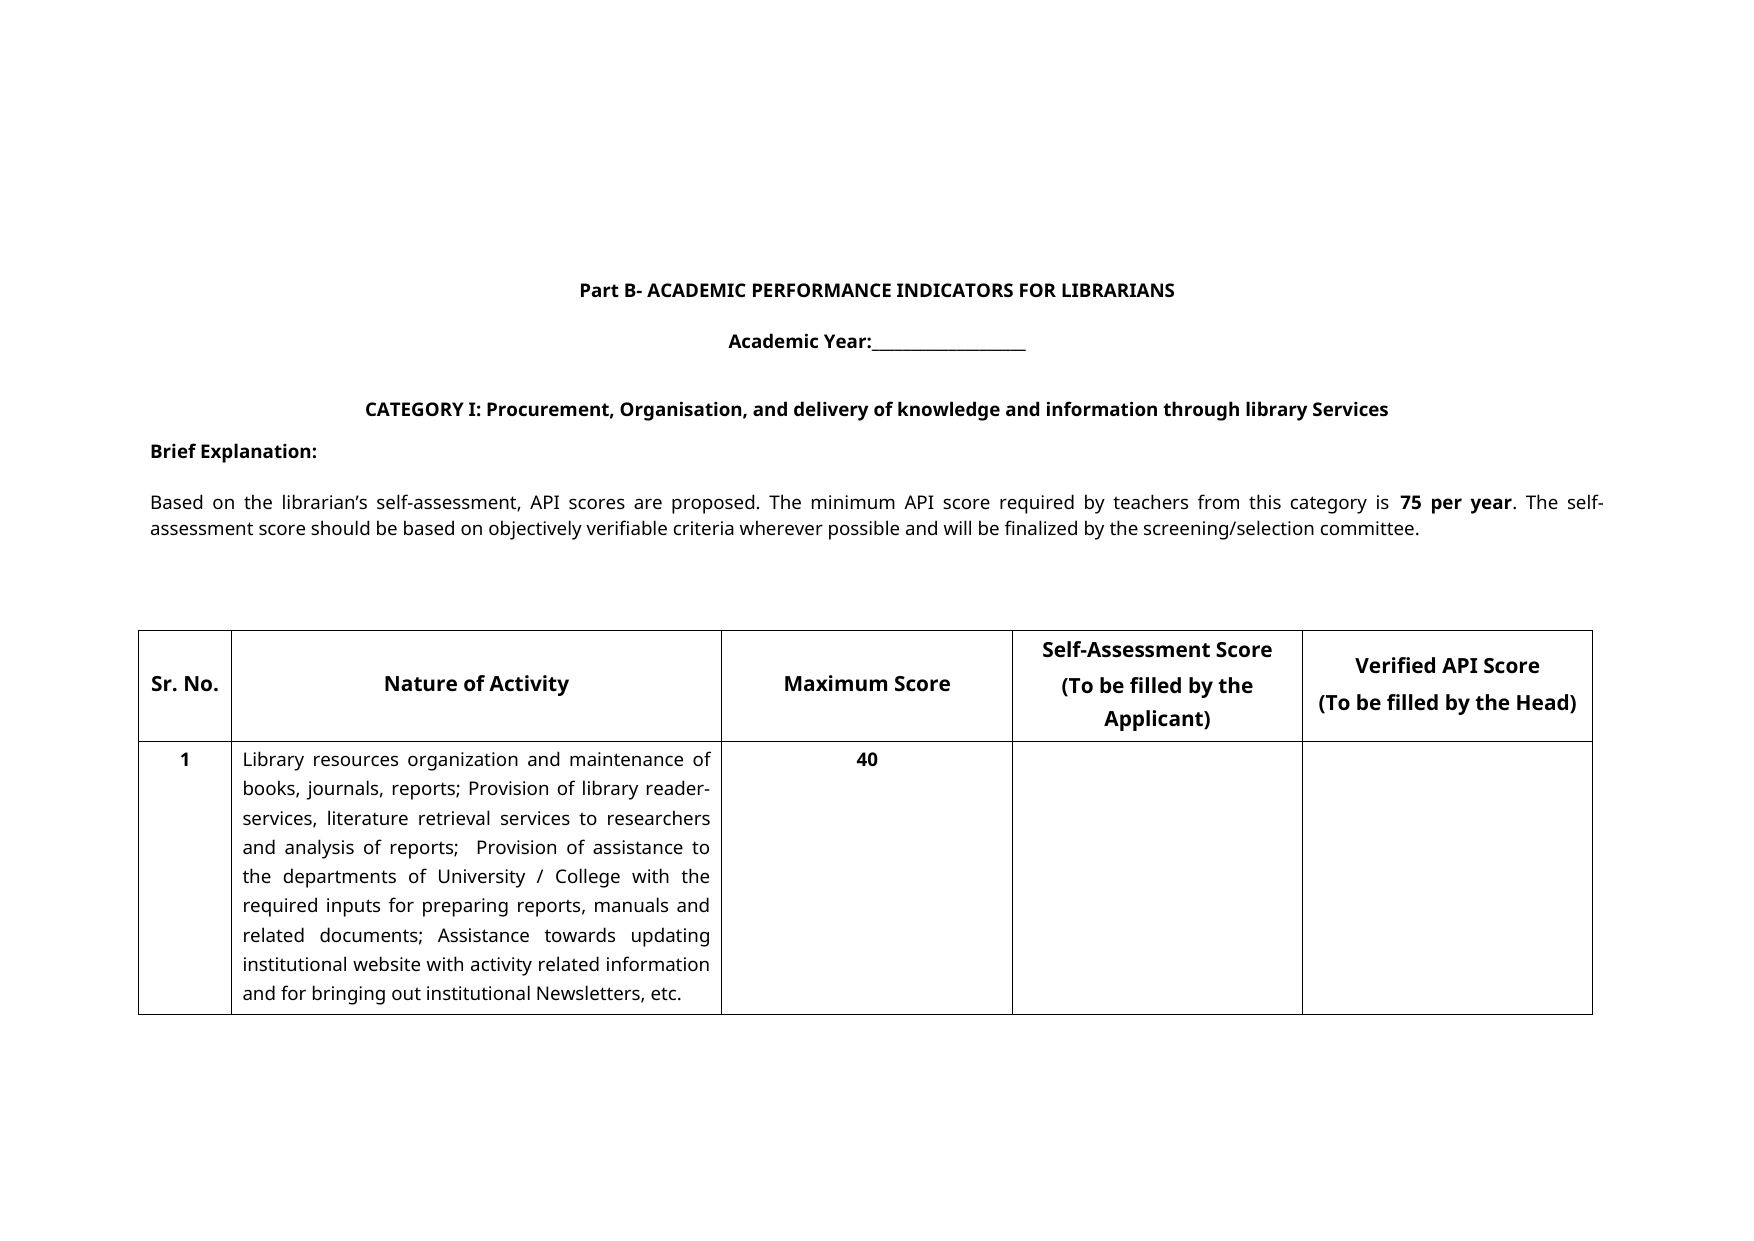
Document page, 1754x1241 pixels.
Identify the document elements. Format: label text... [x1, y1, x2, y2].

text Academic Year:____________________ [150, 328, 1604, 354]
table_header Verified API Score (To be filled by the Head) [1303, 631, 1592, 741]
table_cell 40 [722, 742, 1012, 1014]
table_header Self-Assessment Score (To be filled by the Applicant) [1013, 631, 1302, 741]
table_header Maximum Score [722, 631, 1012, 741]
table_cell 1 [139, 742, 231, 1014]
text Based on the librarian’s self-assessment, API scores are proposed. The minimum API score required by teachers from this category is 75 per year. The self-assessment score should be based on objectively verifiable criteria wherever possible and will be finalized by the screening/selection committee. [150, 489, 1604, 541]
table_cell Library resources organization and maintenance of books, journals, reports; Provision of library reader- services, literature retrieval services to researchers and analysis of reports; Provision of assistance to the departments of University / College with the required inputs for preparing reports, manuals and related documents; Assistance towards updating institutional website with activity related information and for bringing out institutional Newsletters, etc. [232, 742, 721, 1014]
table_cell [1013, 742, 1302, 1014]
text Part B- ACADEMIC PERFORMANCE INDICATORS FOR LIBRARIANS [150, 277, 1604, 303]
text Brief Explanation: [150, 438, 1604, 464]
table_header Sr. No. [139, 631, 231, 741]
text CATEGORY I: Procurement, Organisation, and delivery of knowledge and information through library Services [150, 396, 1604, 422]
table_header Nature of Activity [232, 631, 721, 741]
table_cell [1303, 742, 1592, 1014]
